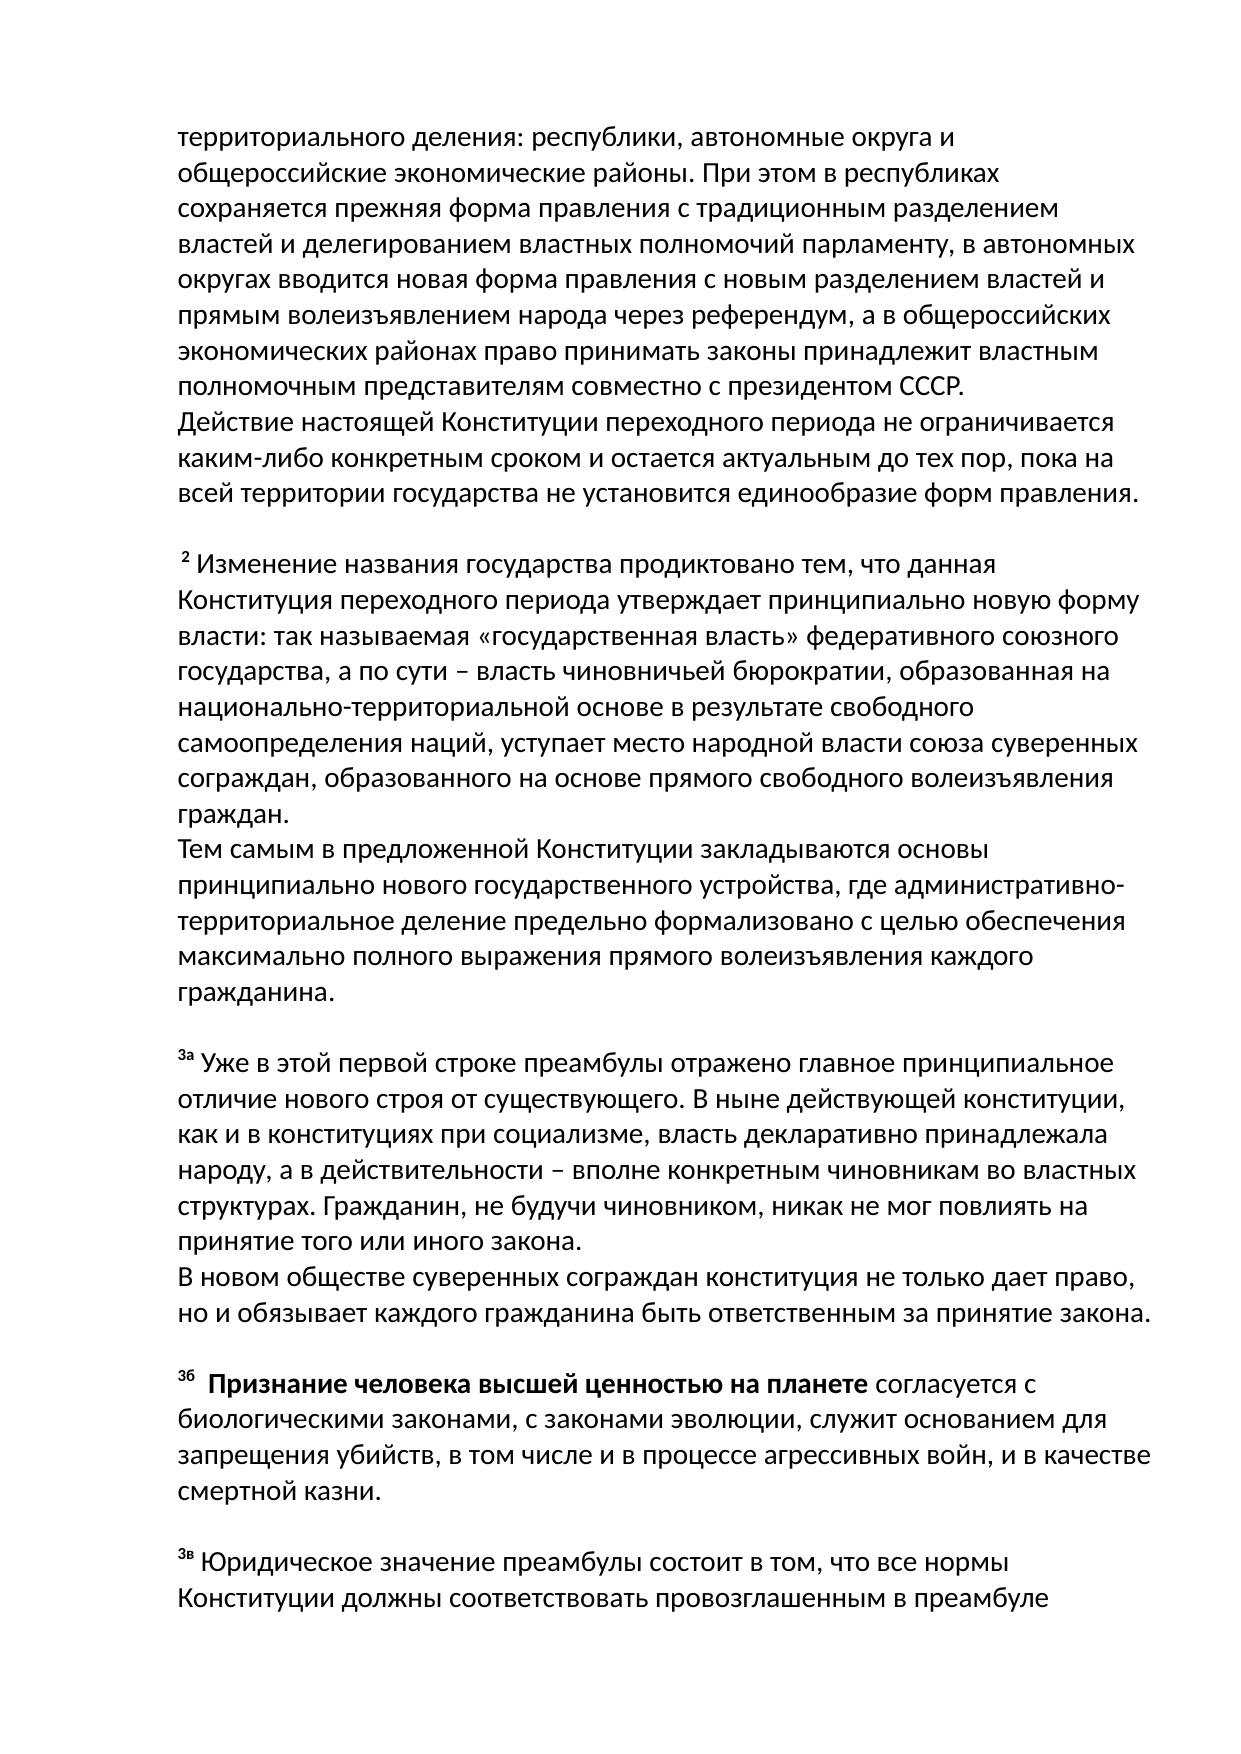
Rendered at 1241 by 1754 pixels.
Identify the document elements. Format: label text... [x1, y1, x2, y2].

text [177, 118, 1152, 1258]
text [177, 1365, 1152, 1614]
text В новом обществе суверенных сограждан конституция не только дает право, но и обязывает каждого гражданина быть ответственным за принятие закона. [177, 1258, 1152, 1329]
